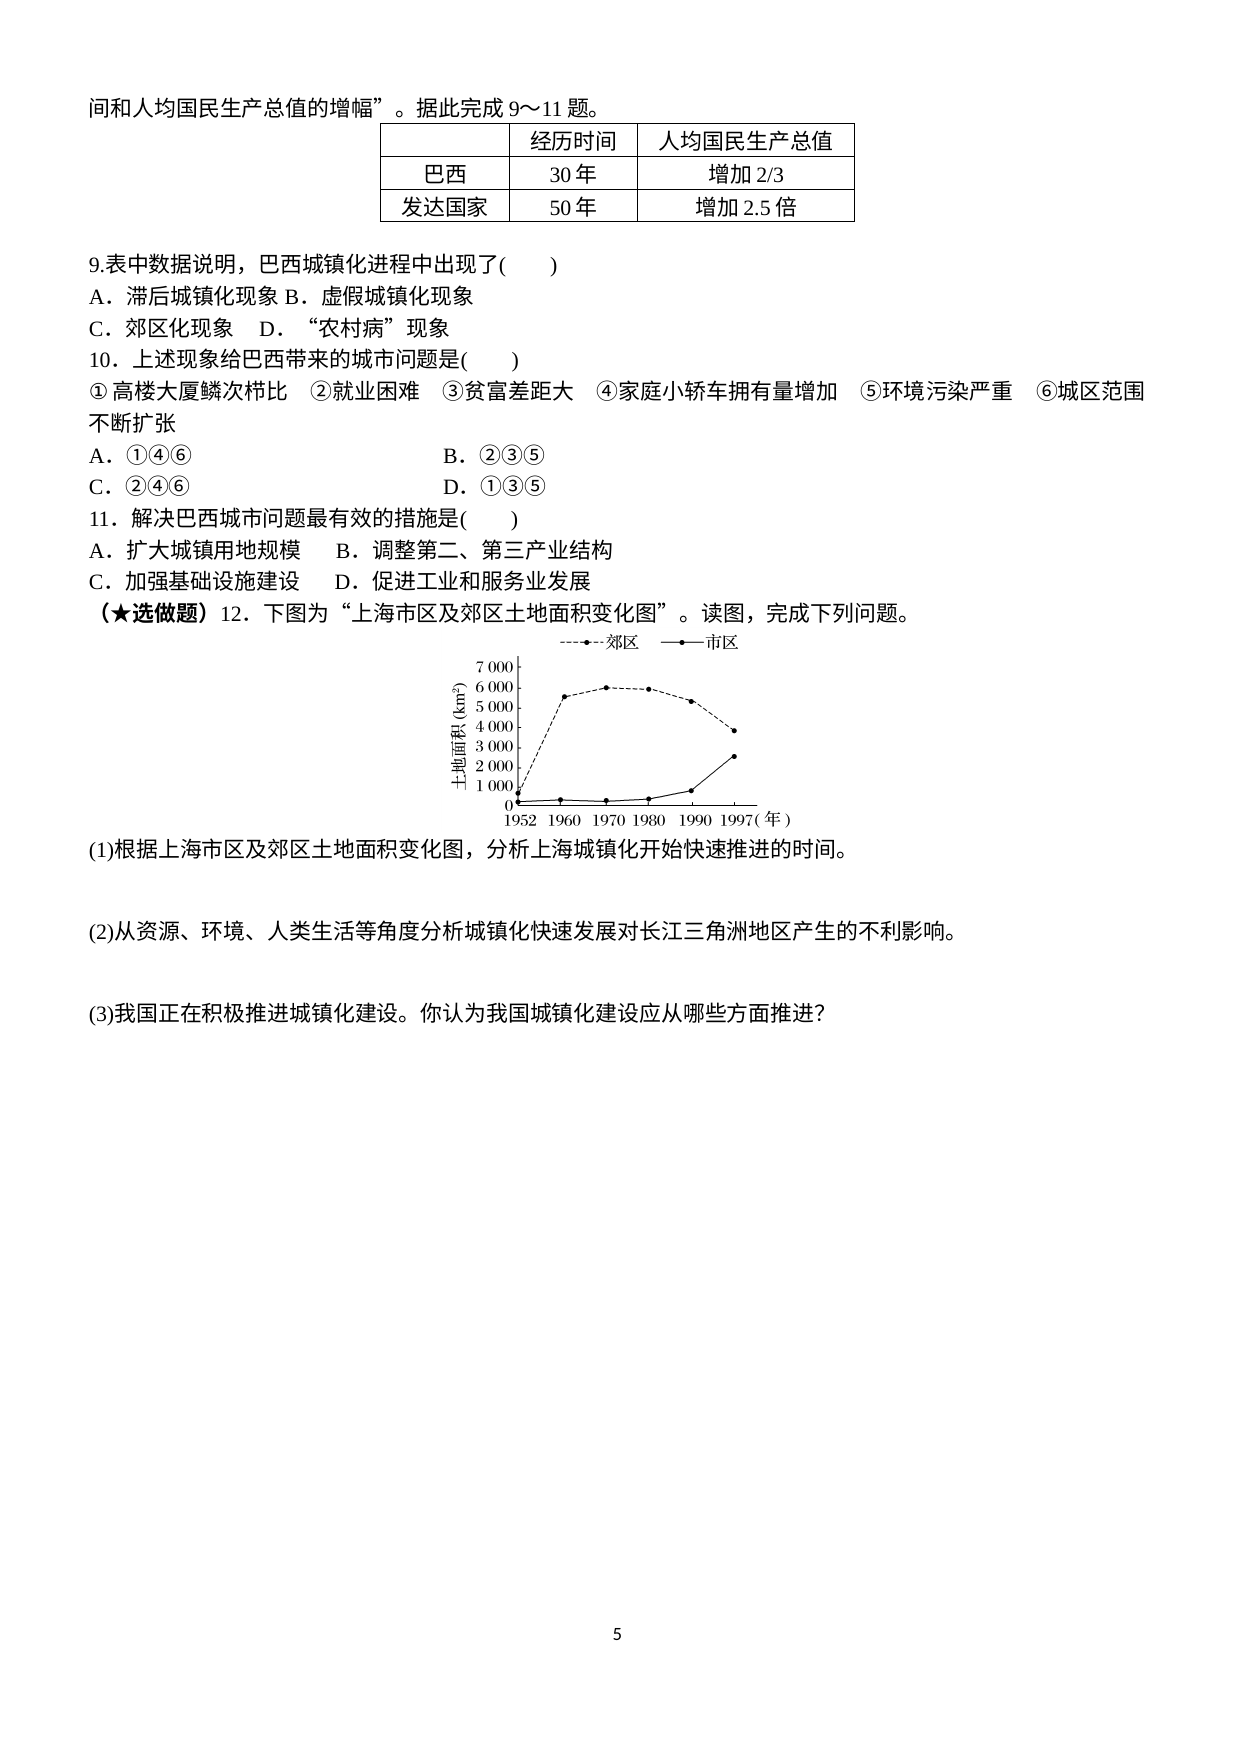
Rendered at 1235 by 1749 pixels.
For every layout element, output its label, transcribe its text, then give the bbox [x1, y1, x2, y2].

table_header [381, 124, 509, 156]
text A．滞后城镇化现象 B．虚假城镇化现象 [88, 279, 1146, 311]
text C．郊区化现象 D．“农村病”现象 [88, 311, 1146, 342]
picture [441, 627, 793, 832]
text (2)从资源、环境、人类生活等角度分析城镇化快速发展对长江三角洲地区产生的不利影响。 [88, 914, 1146, 946]
table_cell 30年 [510, 157, 637, 188]
text ①高楼大厦鳞次栉比 ②就业困难 ③贫富差距大 ④家庭小轿车拥有量增加 ⑤环境污染严重 ⑥城区范围不断扩张 [88, 374, 1146, 438]
text 9.表中数据说明，巴西城镇化进程中出现了( ) [88, 247, 1146, 279]
table_cell 巴西 [381, 157, 509, 188]
text (1)根据上海市区及郊区土地面积变化图，分析上海城镇化开始快速推进的时间。 [88, 832, 1146, 863]
table_cell 增加2/3 [638, 157, 854, 188]
table_header 人均国民生产总值 [638, 124, 854, 156]
text C．加强基础设施建设 D．促进工业和服务业发展 [88, 564, 1146, 596]
text 11．解决巴西城市问题最有效的措施是( ) [88, 501, 1146, 533]
text A．①④⑥ B．②③⑤ [88, 438, 1146, 469]
text (3)我国正在积极推进城镇化建设。你认为我国城镇化建设应从哪些方面推进？ [88, 996, 1146, 1028]
text （★选做题）12．下图为“上海市区及郊区土地面积变化图”。读图，完成下列问题。 [88, 596, 1146, 628]
text A．扩大城镇用地规模 B．调整第二、第三产业结构 [88, 533, 1146, 564]
table_cell 50年 [510, 190, 637, 221]
text C．②④⑥ D．①③⑤ [88, 469, 1146, 501]
table_cell 增加2.5倍 [638, 190, 854, 221]
table_header 经历时间 [510, 124, 637, 156]
table_cell 发达国家 [381, 190, 509, 221]
text 10．上述现象给巴西带来的城市问题是( ) [88, 342, 1146, 374]
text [88, 91, 1146, 123]
